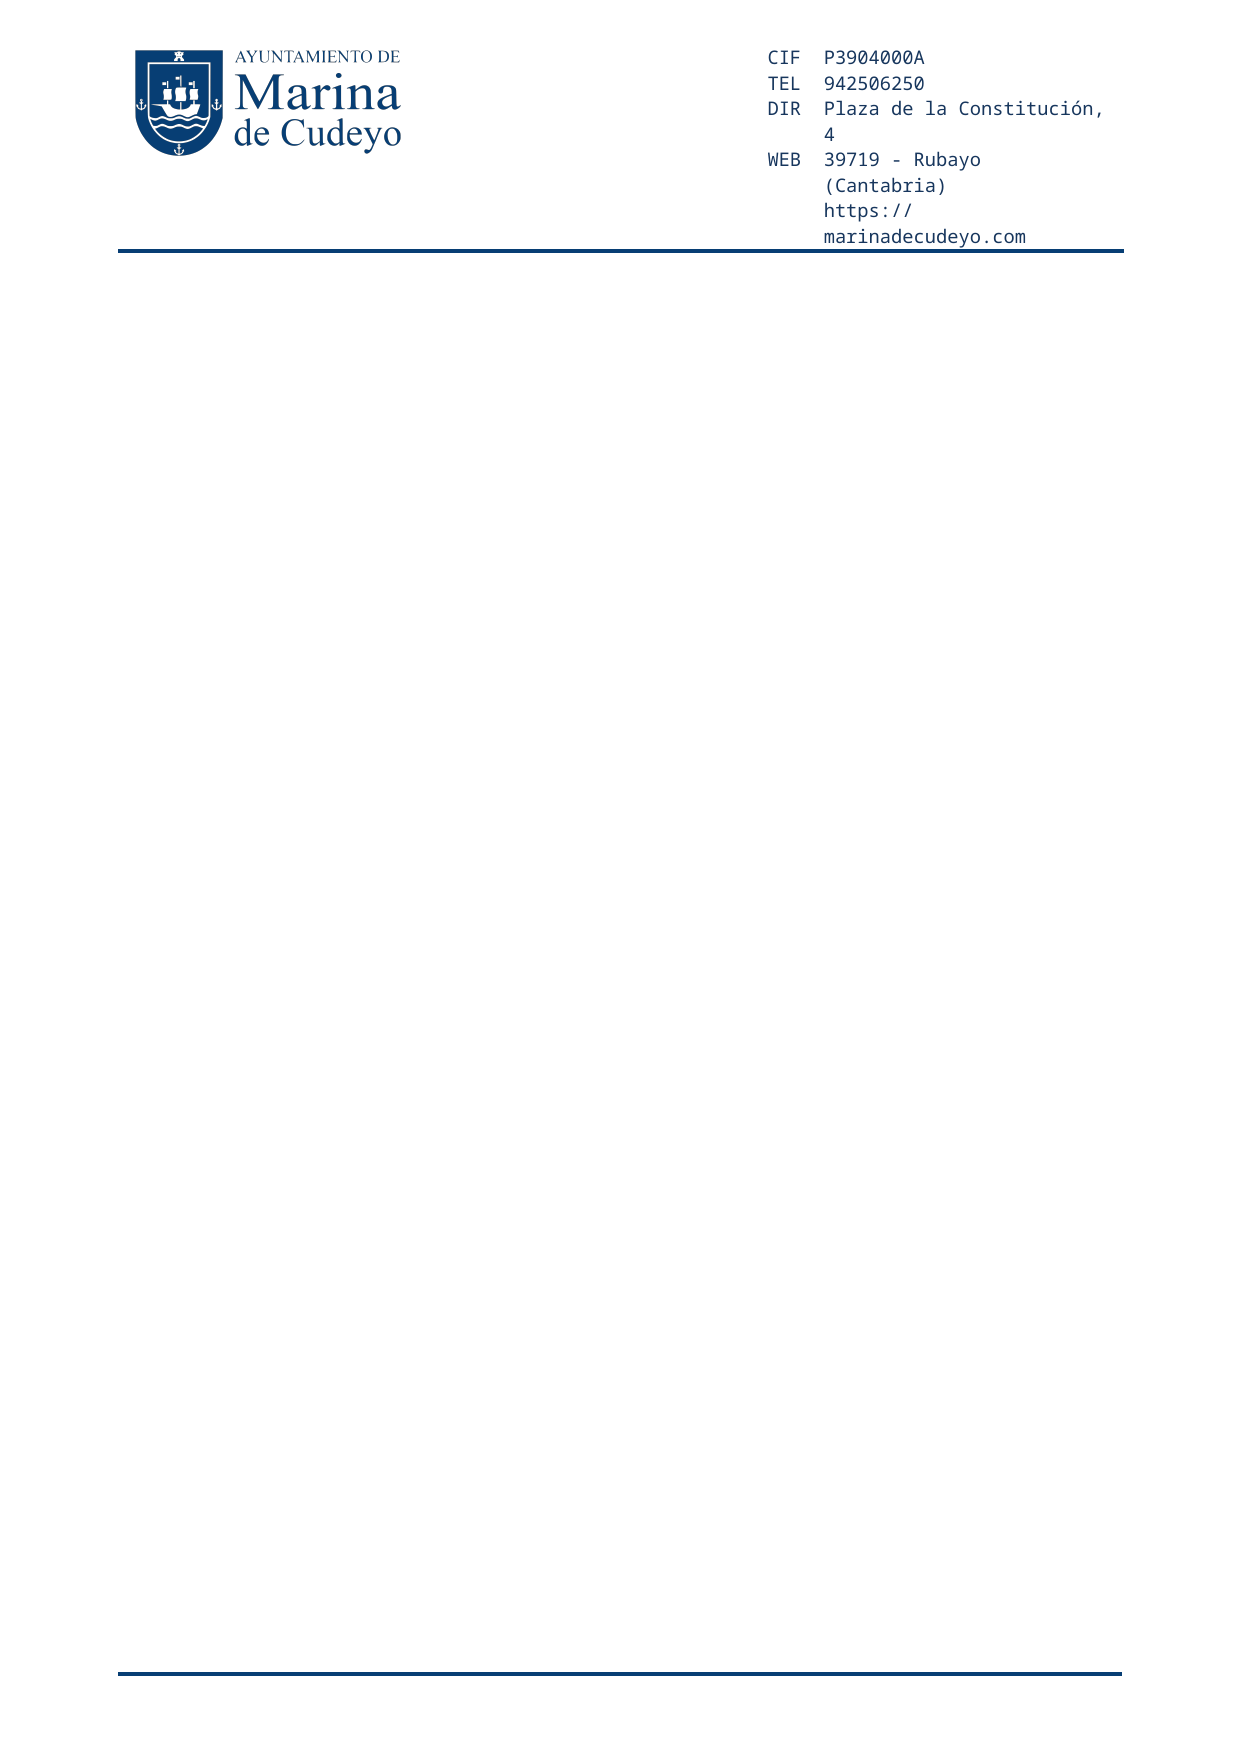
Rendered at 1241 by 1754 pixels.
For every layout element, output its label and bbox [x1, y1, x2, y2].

picture [129, 44, 408, 162]
